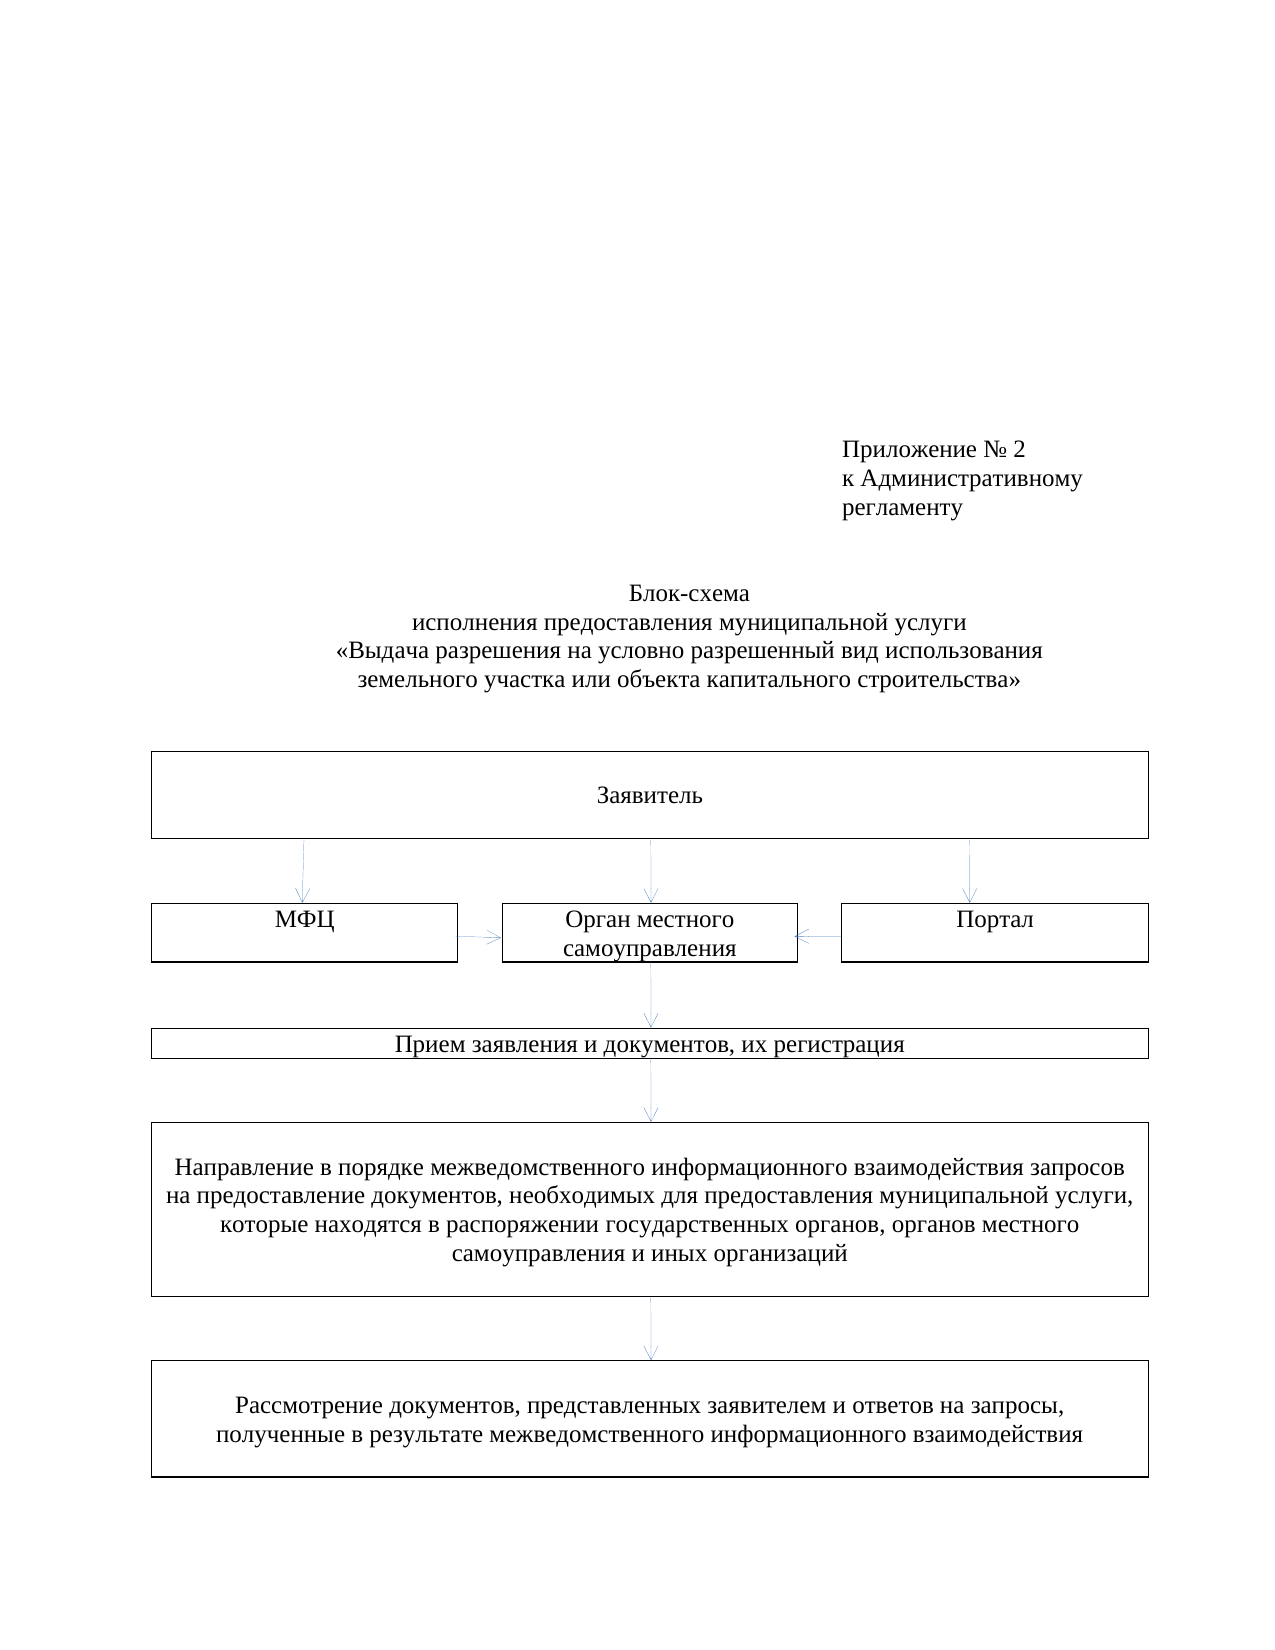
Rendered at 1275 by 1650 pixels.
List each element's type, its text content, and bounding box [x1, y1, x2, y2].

table_cell [151, 1297, 650, 1360]
text Приложение № 2 [162, 434, 1216, 463]
table_header Заявитель [152, 752, 1148, 838]
table_cell Орган местного самоуправления [503, 904, 797, 961]
table_cell [151, 1059, 650, 1122]
table_cell [458, 903, 502, 961]
table_cell [151, 961, 650, 1028]
table_cell [798, 903, 841, 936]
table_cell [651, 961, 1148, 1028]
table_cell Рассмотрение документов, представленных заявителем и ответов на запросы, полученные в результате межведомственного информационного взаимодействия [152, 1361, 1148, 1476]
table_cell [151, 839, 1148, 903]
table_cell Прием заявления и документов, их регистрация [152, 1029, 1148, 1057]
text «Выдача разрешения на условно разрешенный вид использования [162, 636, 1216, 664]
table_cell [651, 1297, 1148, 1360]
table_cell [798, 937, 841, 961]
text исполнения предоставления муниципальной услуги [162, 607, 1216, 636]
text к Административному [162, 463, 1216, 492]
text земельного участка или объекта капитального строительства» [162, 664, 1216, 693]
text регламенту [162, 492, 1216, 521]
table_cell МФЦ [152, 904, 457, 961]
text Блок-схема [162, 578, 1216, 607]
table_cell Направление в порядке межведомственного информационного взаимодействия запросов на предоставление документов, необходимых для предоставления муниципальной услуги, которые находятся в распоряжении государственных органов, органов местного самоуправления и иных организаций [152, 1123, 1148, 1296]
table_cell [651, 1059, 1148, 1122]
table_cell Портал [842, 904, 1148, 961]
